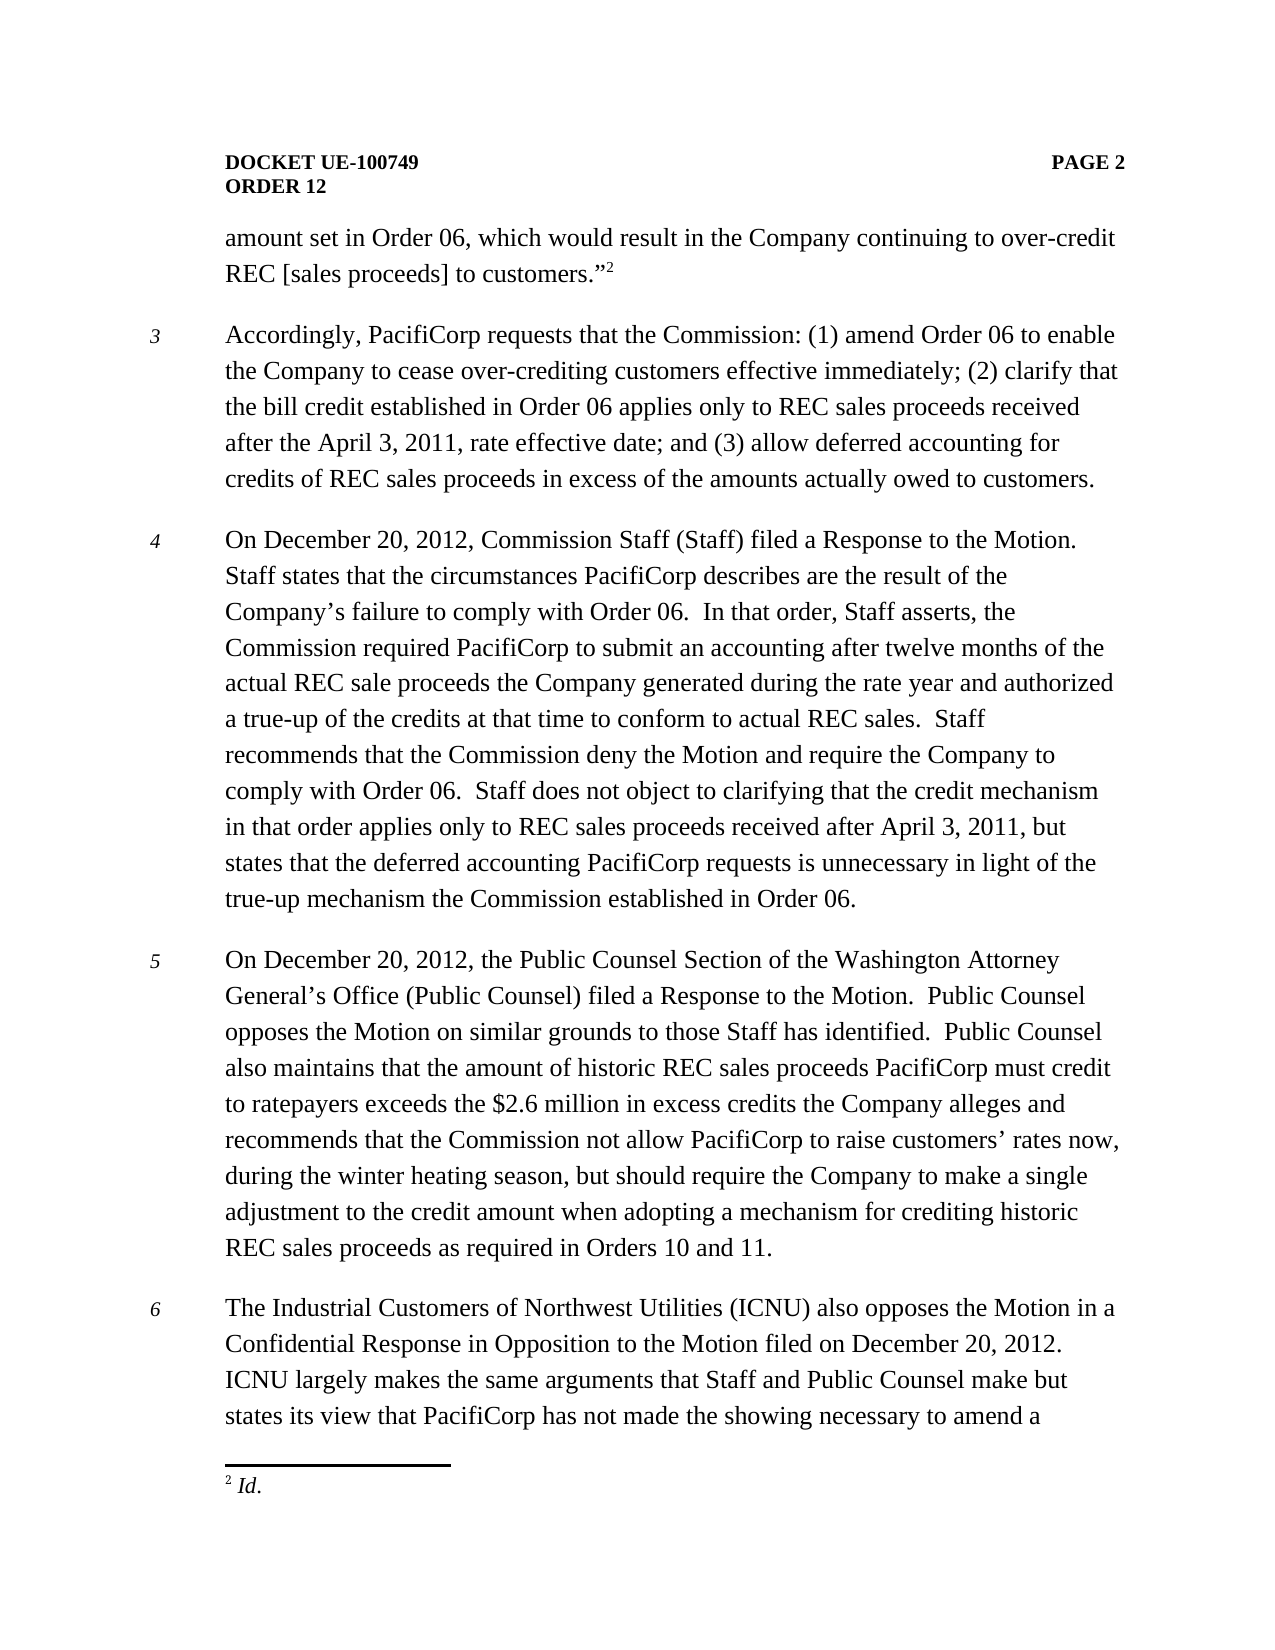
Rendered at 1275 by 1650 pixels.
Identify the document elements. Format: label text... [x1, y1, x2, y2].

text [150, 1292, 1125, 1430]
text On December 20, 2012, the Public Counsel Section of the Washington Attorney General’s Office (Public Counsel) filed a Response to the Motion. Public Counsel opposes the Motion on similar grounds to those Staff has identified. Public Counsel also maintains that the amount of historic REC sales proceeds PacifiCorp must credit to ratepayers exceeds the $2.6 million in excess credits the Company alleges and recommends that the Commission not allow PacifiCorp to raise customers’ rates now, during the winter heating season, but should require the Company to make a single adjustment to the credit amount when adopting a mechanism for crediting historic REC sales proceeds as required in Orders 10 and 11. [150, 944, 1125, 1262]
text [150, 222, 1125, 288]
text Accordingly, PacifiCorp requests that the Commission: (1) amend Order 06 to enable the Company to cease over-crediting customers effective immediately; (2) clarify that the bill credit established in Order 06 applies only to REC sales proceeds received after the April 3, 2011, rate effective date; and (3) allow deferred accounting for credits of REC sales proceeds in excess of the amounts actually owed to customers. [150, 319, 1125, 493]
text On December 20, 2012, Commission Staff (Staff) filed a Response to the Motion. Staff states that the circumstances PacifiCorp describes are the result of the Company’s failure to comply with Order 06. In that order, Staff asserts, the Commission required PacifiCorp to submit an accounting after twelve months of the actual REC sale proceeds the Company generated during the rate year and authorized a true-up of the credits at that time to conform to actual REC sales. Staff recommends that the Commission deny the Motion and require the Company to comply with Order 06. Staff does not object to clarifying that the credit mechanism in that order applies only to REC sales proceeds received after April 3, 2011, but states that the deferred accounting PacifiCorp requests is unnecessary in light of the true-up mechanism the Commission established in Order 06. [150, 524, 1125, 913]
